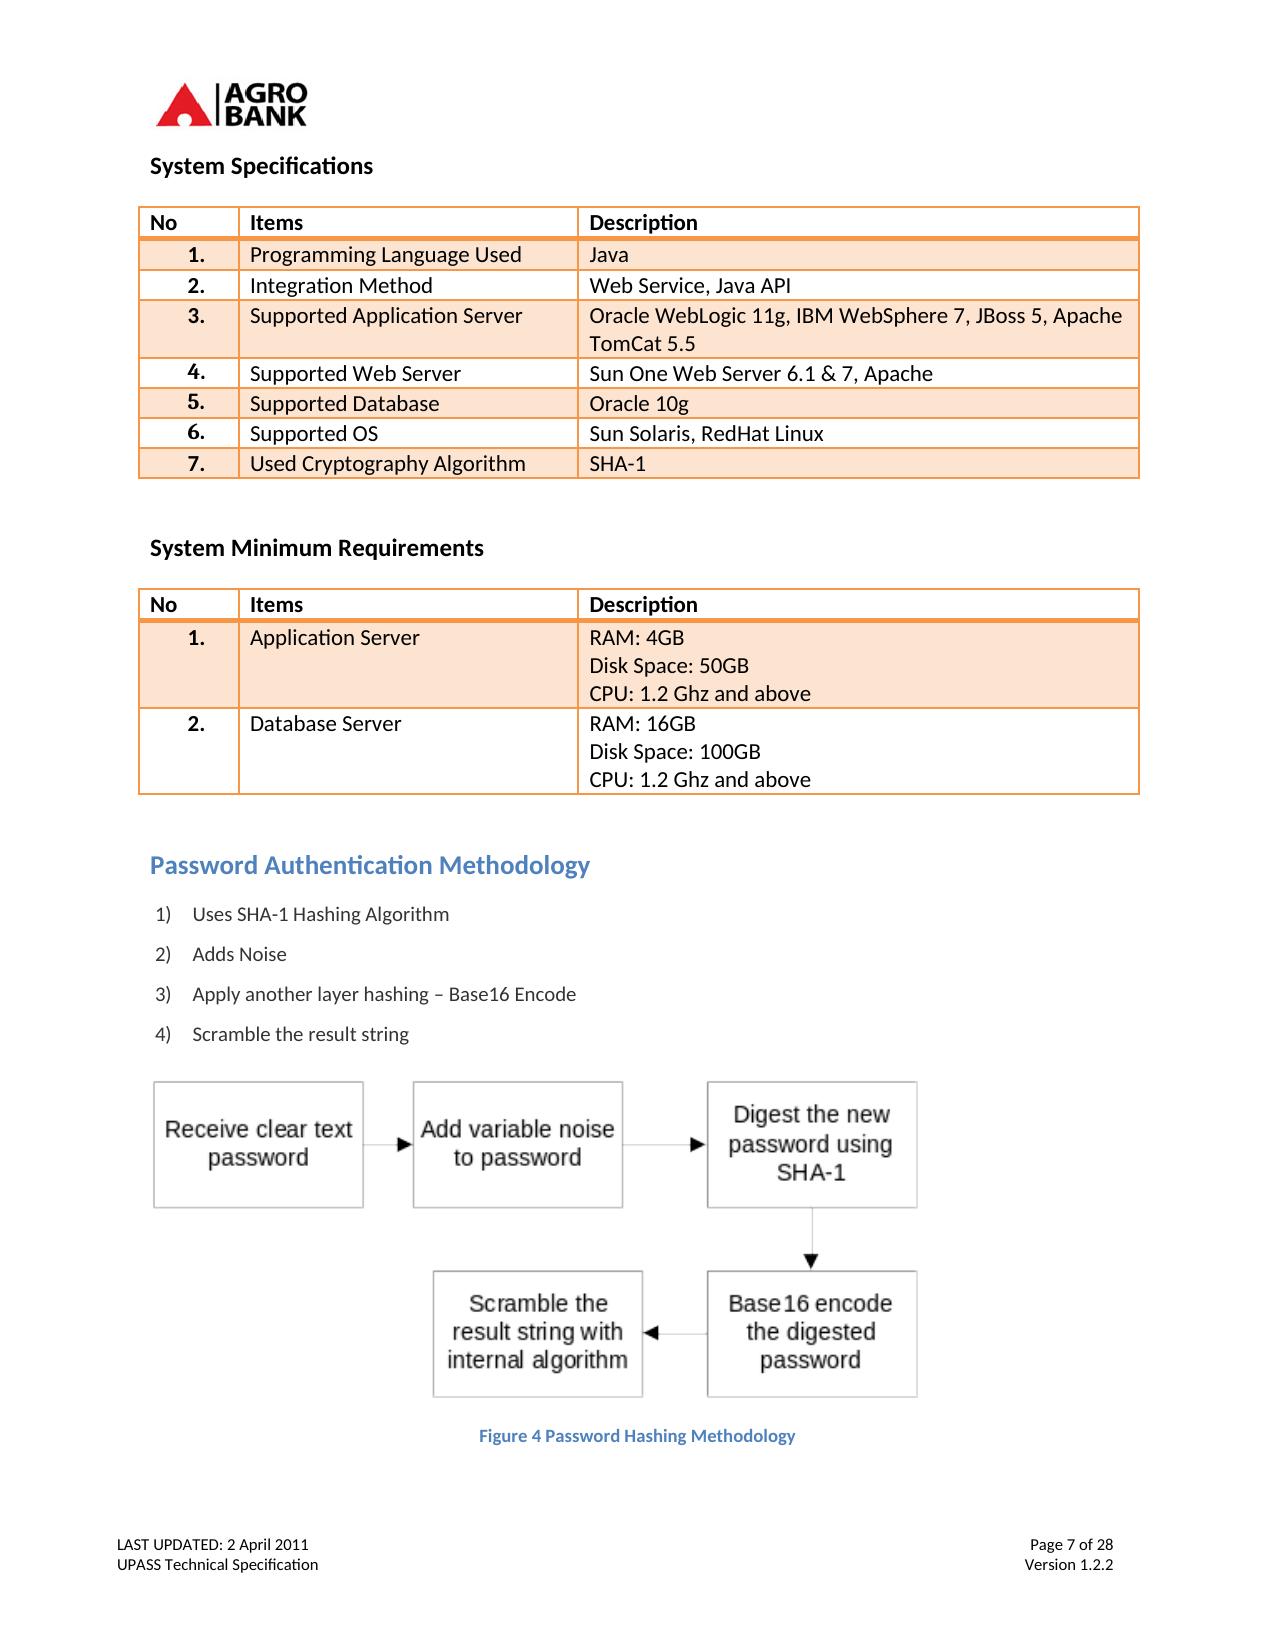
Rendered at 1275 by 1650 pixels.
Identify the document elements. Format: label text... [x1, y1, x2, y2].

list Scramble the result string [155, 1006, 1125, 1046]
table_header Items [240, 208, 577, 236]
table_header No [140, 208, 238, 236]
text Figure 4 Password Hashing Methodology [150, 1424, 1125, 1447]
table_cell Integration Method [240, 271, 577, 299]
table_header Description [579, 208, 1138, 236]
table_cell [140, 389, 238, 417]
table_header No [140, 590, 238, 618]
table_cell Used Cryptography Algorithm [240, 449, 577, 477]
table_cell RAM: 4GB Disk Space: 50GB CPU: 1.2 Ghz and above [579, 623, 1138, 707]
table_cell [140, 301, 238, 357]
table_cell [140, 709, 238, 793]
table_cell [140, 359, 238, 387]
table_cell [140, 449, 238, 477]
table_cell Programming Language Used [240, 241, 577, 269]
table_cell RAM: 16GB Disk Space: 100GB CPU: 1.2 Ghz and above [579, 709, 1138, 793]
table_cell Java [579, 241, 1138, 269]
text System Minimum Requirements [150, 532, 1125, 563]
list Adds Noise [155, 926, 1125, 966]
table_cell Supported Database [240, 389, 577, 417]
table_cell [140, 419, 238, 447]
table_cell Oracle 10g [579, 389, 1138, 417]
table_cell [140, 271, 238, 299]
table_header Description [579, 590, 1138, 618]
table_cell Oracle WebLogic 11g, IBM WebSphere 7, JBoss 5, Apache TomCat 5.5 [579, 301, 1138, 357]
table_cell Application Server [240, 623, 577, 707]
table_cell SHA-1 [579, 449, 1138, 477]
table_cell [140, 241, 238, 269]
table_cell Sun Solaris, RedHat Linux [579, 419, 1138, 447]
table_cell Database Server [240, 709, 577, 793]
table_cell Supported Application Server [240, 301, 577, 357]
text System Specifications [150, 150, 1125, 181]
list Uses SHA-1 Hashing Algorithm [155, 886, 1125, 926]
picture [150, 75, 311, 131]
subtitle Password Authentication Methodology [150, 848, 1125, 881]
table_cell Supported OS [240, 419, 577, 447]
table_cell Web Service, Java API [579, 271, 1138, 299]
table_cell Sun One Web Server 6.1 & 7, Apache [579, 359, 1138, 387]
table_cell Supported Web Server [240, 359, 577, 387]
list Apply another layer hashing – Base16 Encode [155, 966, 1125, 1006]
table_header Items [240, 590, 577, 618]
table_cell [140, 623, 238, 707]
